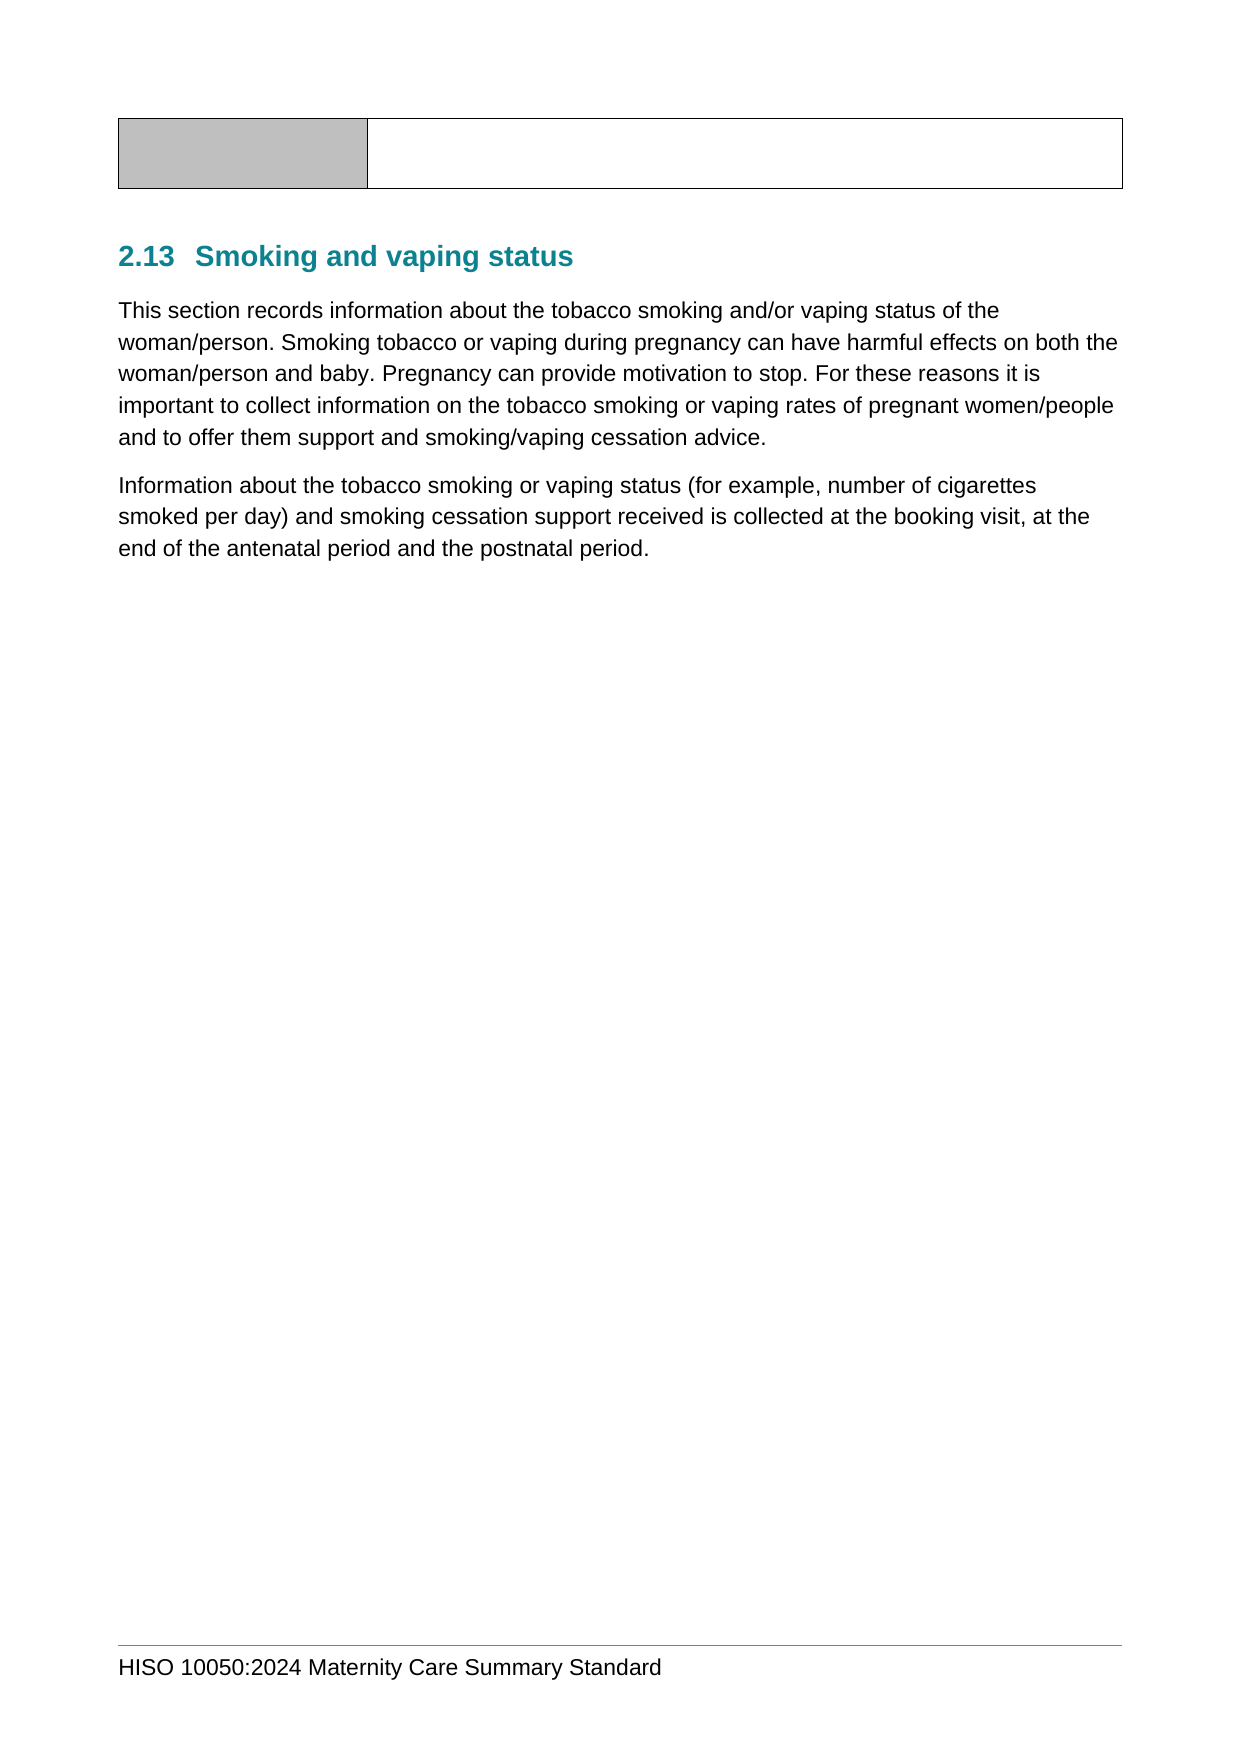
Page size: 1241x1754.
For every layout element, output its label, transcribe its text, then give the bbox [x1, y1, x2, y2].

table_cell Guide for use [119, 119, 367, 188]
text Information about the tobacco smoking or vaping status (for example, number of cigarettes smoked per day) and smoking cessation support received is collected at the booking visit, at the end of the antenatal period and the postnatal period. [118, 472, 1122, 561]
text This section records information about the tobacco smoking and/or vaping status of the woman/person. Smoking tobacco or vaping during pregnancy can have harmful effects on both the woman/person and baby. Pregnancy can provide motivation to stop. For these reasons it is important to collect information on the tobacco smoking or vaping rates of pregnant women/people and to offer them support and smoking/vaping cessation advice. [118, 297, 1122, 450]
subtitle Smoking and vaping status [118, 239, 1122, 272]
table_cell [368, 119, 1122, 188]
